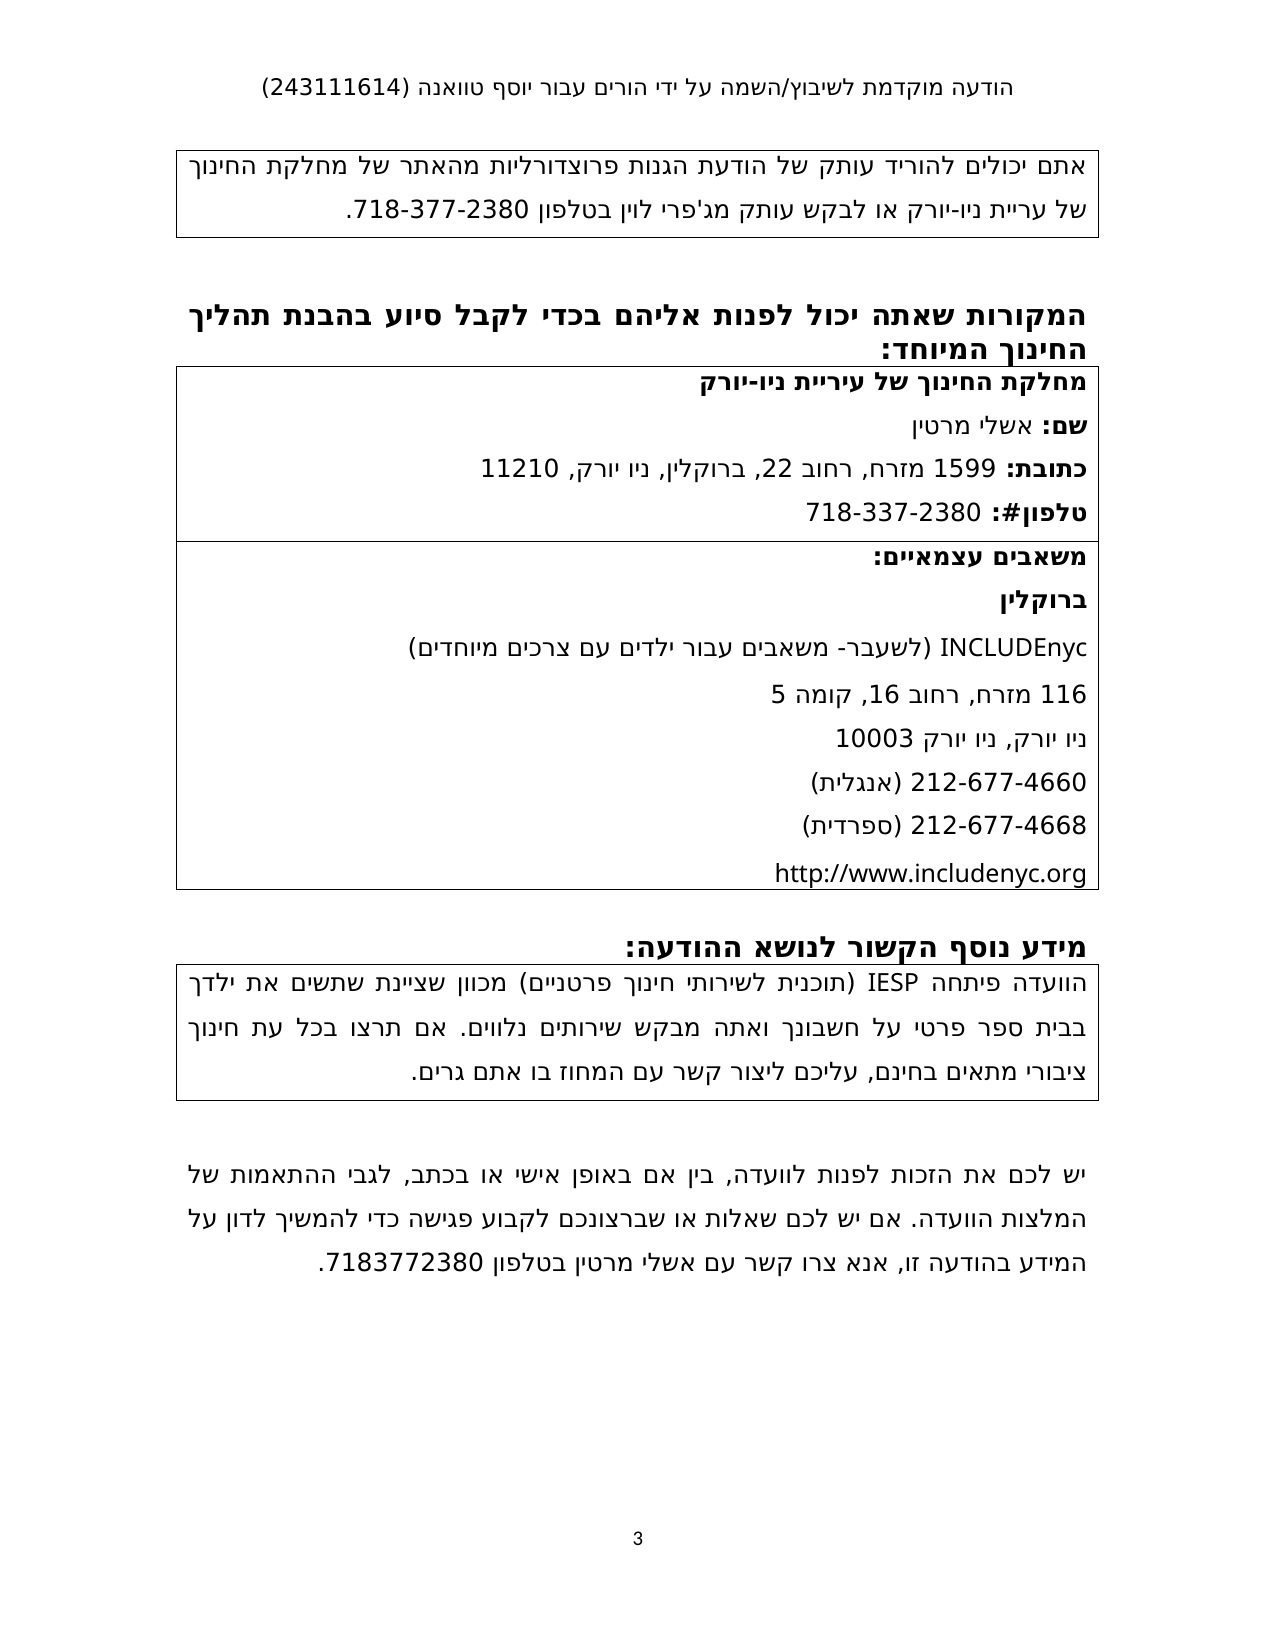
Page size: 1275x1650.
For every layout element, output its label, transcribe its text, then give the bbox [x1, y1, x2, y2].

table_cell אתם יכולים להוריד עותק של הודעת הגנות פרוצדורליות מהאתר של מחלקת החינוך של עריית ניו-יורק או לבקש עותק מג'פרי לוין בטלפון 718-377-2380. [177, 151, 1098, 237]
table_cell משאבים עצמאיים: ברוקלין INCLUDEnyc (לשעבר- משאבים עבור ילדים עם צרכים מיוחדים) 116 מזרח, רחוב 16, קומה 5 ניו יורק, ניו יורק 10003 212-677-4660 (אנגלית) 212-677-4668 (ספרדית) http://www.includenyc.org [177, 542, 1098, 889]
table_cell הוועדה פיתחה IESP (תוכנית לשירותי חינוך פרטניים) מכוון שציינת שתשים את ילדך בבית ספר פרטי על חשבונך ואתה מבקש שירותים נלווים. אם תרצו בכל עת חינוך ציבורי מתאים בחינם, עליכם ליצור קשר עם המחוז בו אתם גרים. [177, 965, 1098, 1100]
table_cell מחלקת החינוך של עיריית ניו-יורק שם: אשלי מרטין כתובת: 1599 מזרח, רחוב 22, ברוקלין, ניו יורק, 11210 טלפון#: 718-337-2380 [177, 367, 1098, 541]
text יש לכם את הזכות לפנות לוועדה, בין אם באופן אישי או בכתב, לגבי ההתאמות של המלצות הוועדה. אם יש לכם שאלות או שברצונכם לקבוע פגישה כדי להמשיך לדון על המידע בהודעה זו, אנא צרו קשר עם אשלי מרטין בטלפון 7183772380. [187, 1161, 1087, 1277]
table_header המקורות שאתה יכול לפנות אליהם בכדי לקבל סיוע בהבנת תהליך החינוך המיוחד: [176, 298, 1099, 366]
table_cell מידע נוסף הקשור לנושא ההודעה: [176, 890, 1099, 964]
